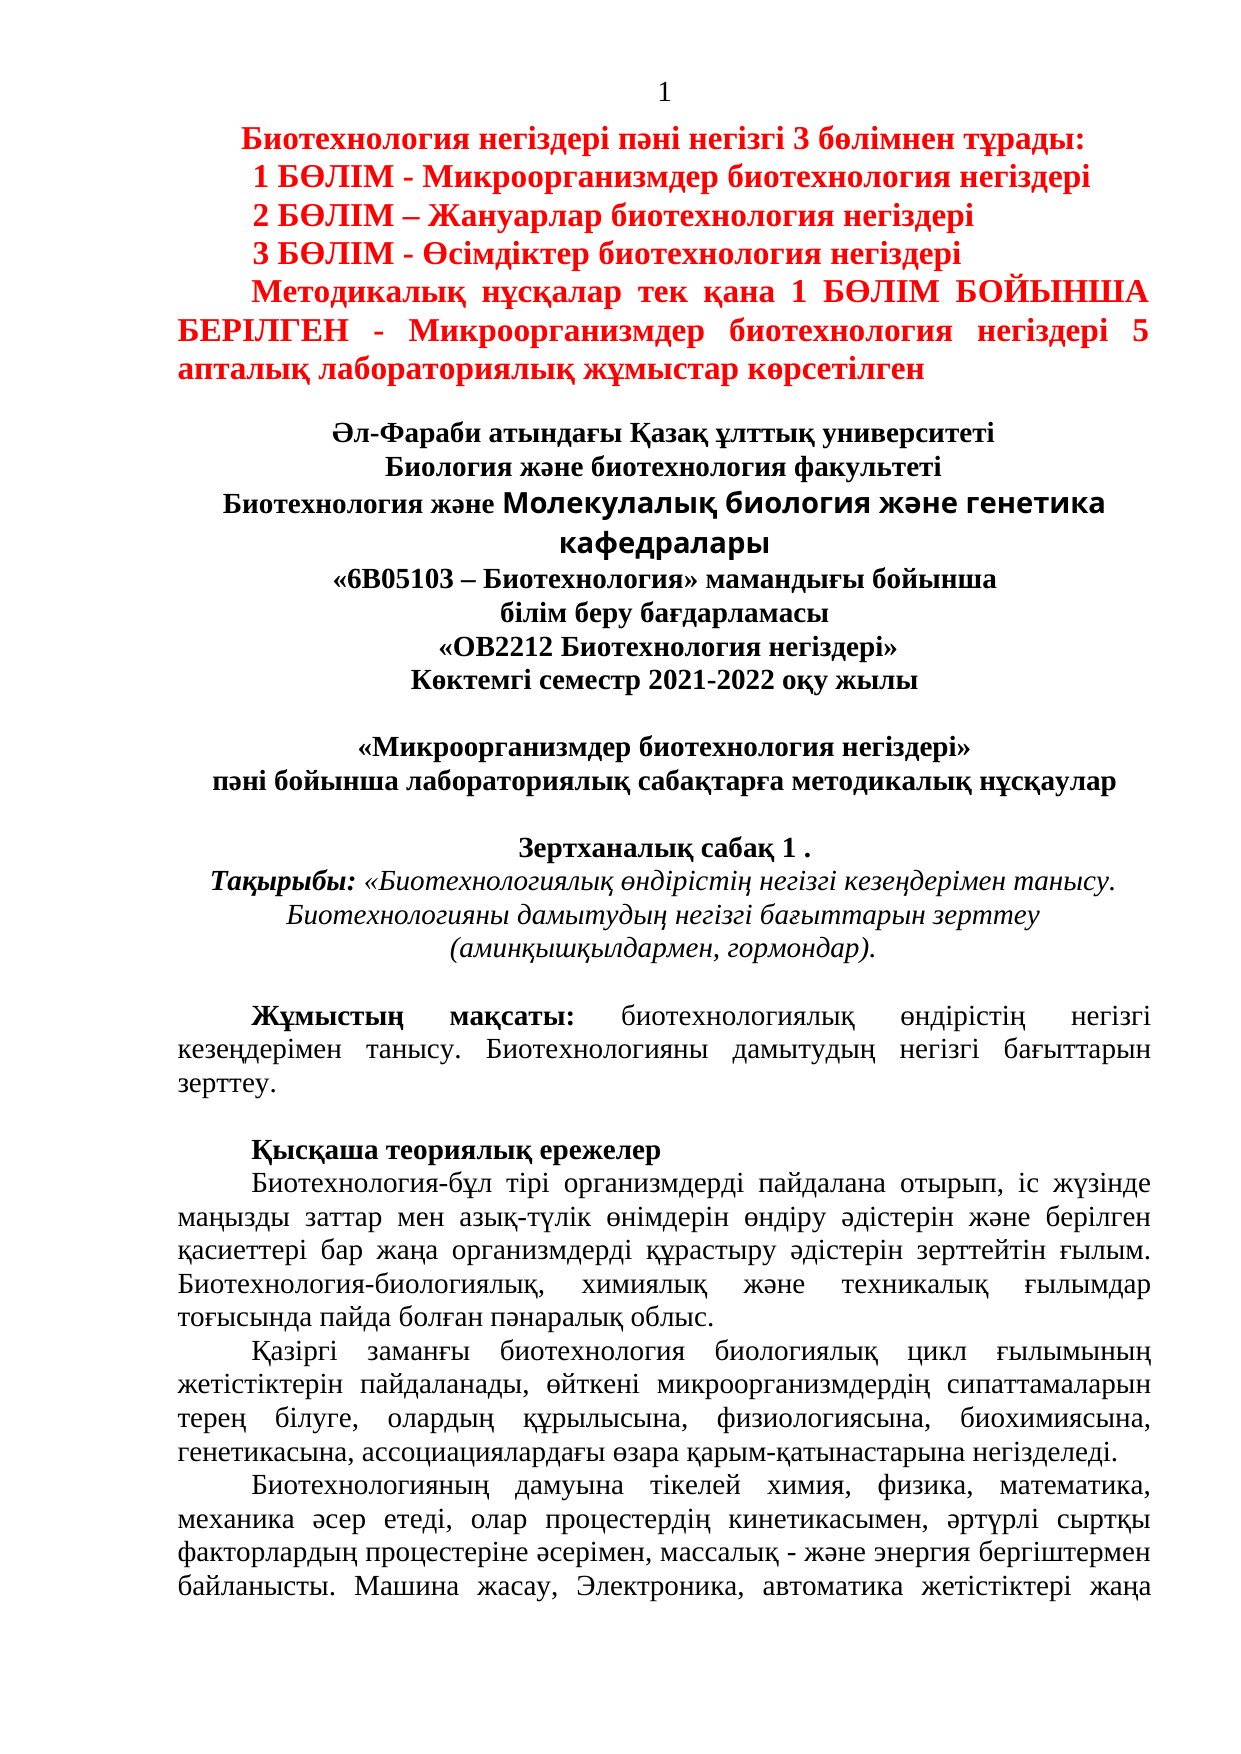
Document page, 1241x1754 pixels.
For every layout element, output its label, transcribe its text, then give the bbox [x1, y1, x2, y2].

text Биотехнология-бұл тірі организмдерді пайдалана отырып, іс жүзінде маңызды заттар мен азық-түлік өнімдерін өндіру әдістерін және берілген қасиеттері бар жаңа организмдерді құрастыру әдістерін зерттейтін ғылым. Биотехнология-биологиялық, химиялық және техникалық ғылымдар тоғысында пайда болған пәнаралық облыс. [177, 1165, 1152, 1333]
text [177, 1467, 1152, 1601]
text «6В05103 – Биотехнология» мамандығы бойынша [177, 562, 1152, 595]
text Тақырыбы: «Биотехнологиялық өндірістің негізгі кезеңдерімен танысу. Биотехнологияны дамытудың негізгі бағыттарын зерттеу (аминқышқылдармен, гормондар). [177, 863, 1152, 964]
text Биотехнология және Молекулалық биология және генетика кафедралары [177, 482, 1152, 562]
list 2 БӨЛІМ – Жануарлар биотехнология негіздері [252, 195, 1149, 233]
text Зертханалық сабақ 1 . [177, 830, 1152, 863]
text «Микроорганизмдер биотехнология негіздері» [177, 729, 1152, 763]
list 3 БӨЛІМ - Өсімдіктер биотехнология негіздері [252, 233, 1149, 271]
text пәні бойынша лабораториялық сабақтарға методикалық нұсқаулар [177, 763, 1152, 796]
text Жұмыстың мақсаты: биотехнологиялық өндірістің негізгі кезеңдерімен танысу. Биотехнологияны дамытудың негізгі бағыттарын зерттеу. [177, 998, 1152, 1098]
text Биотехнология негіздері пәні негізгі 3 бөлімнен тұрады: [177, 118, 1149, 156]
text білім беру бағдарламасы [177, 595, 1152, 629]
text Әл-Фараби атындағы Қазақ ұлттық университеті [177, 415, 1149, 449]
list 1 БӨЛІМ - Микроорганизмдер биотехнология негіздері [252, 156, 1149, 195]
text Көктемгі семестр 2021-2022 оқу жылы [177, 662, 1152, 696]
text «ОВ2212 Биотехнология негіздері» [177, 629, 1152, 662]
list Методикалық нұсқалар тек қана 1 БӨЛІМ БОЙЫНША БЕРІЛГЕН - Микроорганизмдер биотехнология негіздері 5 апталық лабораториялық жұмыстар көрсетілген [177, 271, 1149, 386]
text Биология және биотехнология факультеті [177, 449, 1149, 482]
text Қазіргі заманғы биотехнология биологиялық цикл ғылымының жетістіктерін пайдаланады, өйткені микроорганизмдердің сипаттамаларын терең білуге, олардың құрылысына, физиологиясына, биохимиясына, генетикасына, ассоциациялардағы өзара қарым-қатынастарына негізделеді. [177, 1333, 1152, 1467]
text Қысқаша теориялық ережелер [177, 1132, 1152, 1165]
